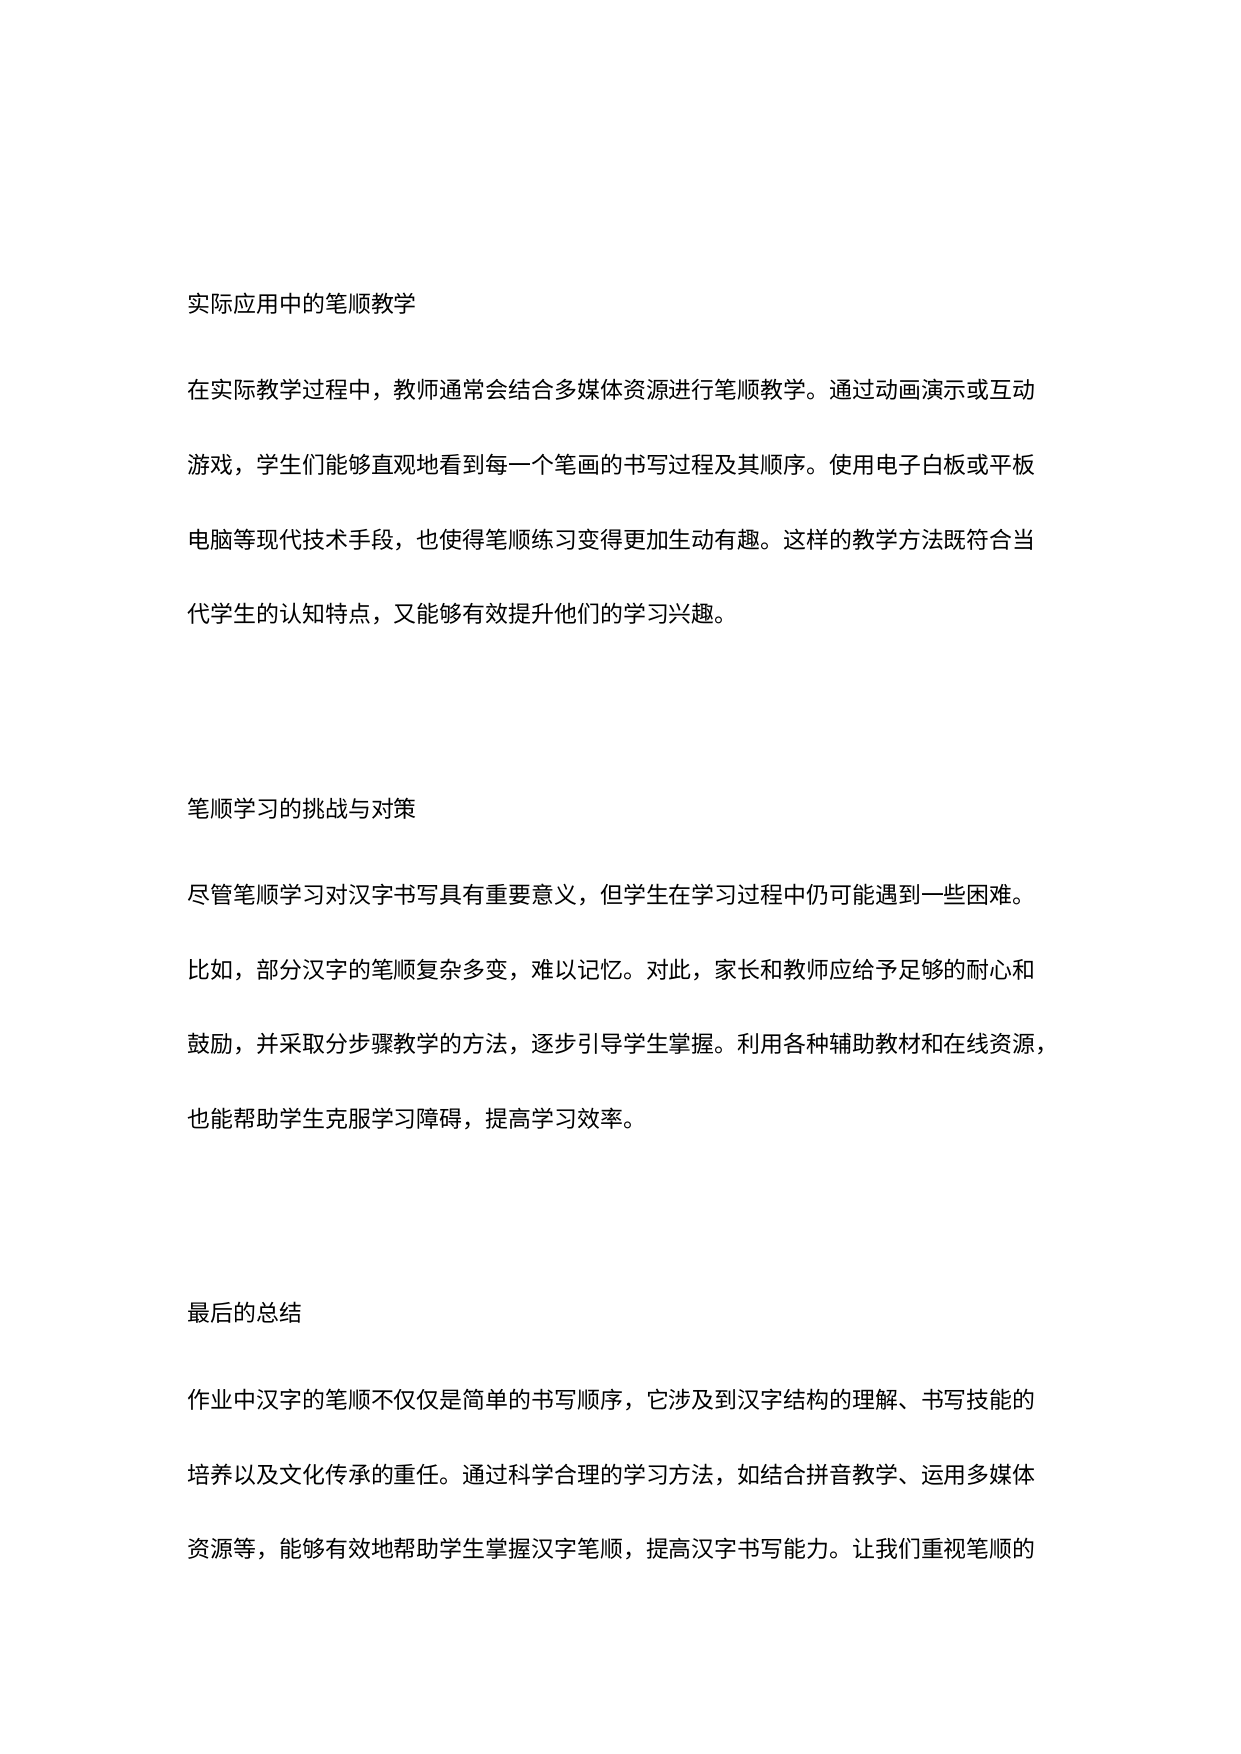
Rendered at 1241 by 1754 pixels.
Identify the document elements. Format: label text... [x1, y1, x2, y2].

text 最后的总结 [187, 1279, 1053, 1344]
text 尽管笔顺学习对汉字书写具有重要意义，但学生在学习过程中仍可能遇到一些困难。比如，部分汉字的笔顺复杂多变，难以记忆。对此，家长和教师应给予足够的耐心和鼓励，并采取分步骤教学的方法，逐步引导学生掌握。利用各种辅助教材和在线资源，也能帮助学生克服学习障碍，提高学习效率。 [187, 861, 1053, 1150]
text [187, 1366, 1053, 1580]
text 笔顺学习的挑战与对策 [187, 774, 1053, 839]
text 实际应用中的笔顺教学 [187, 270, 1053, 335]
text 在实际教学过程中，教师通常会结合多媒体资源进行笔顺教学。通过动画演示或互动游戏，学生们能够直观地看到每一个笔画的书写过程及其顺序。使用电子白板或平板电脑等现代技术手段，也使得笔顺练习变得更加生动有趣。这样的教学方法既符合当代学生的认知特点，又能够有效提升他们的学习兴趣。 [187, 356, 1053, 645]
